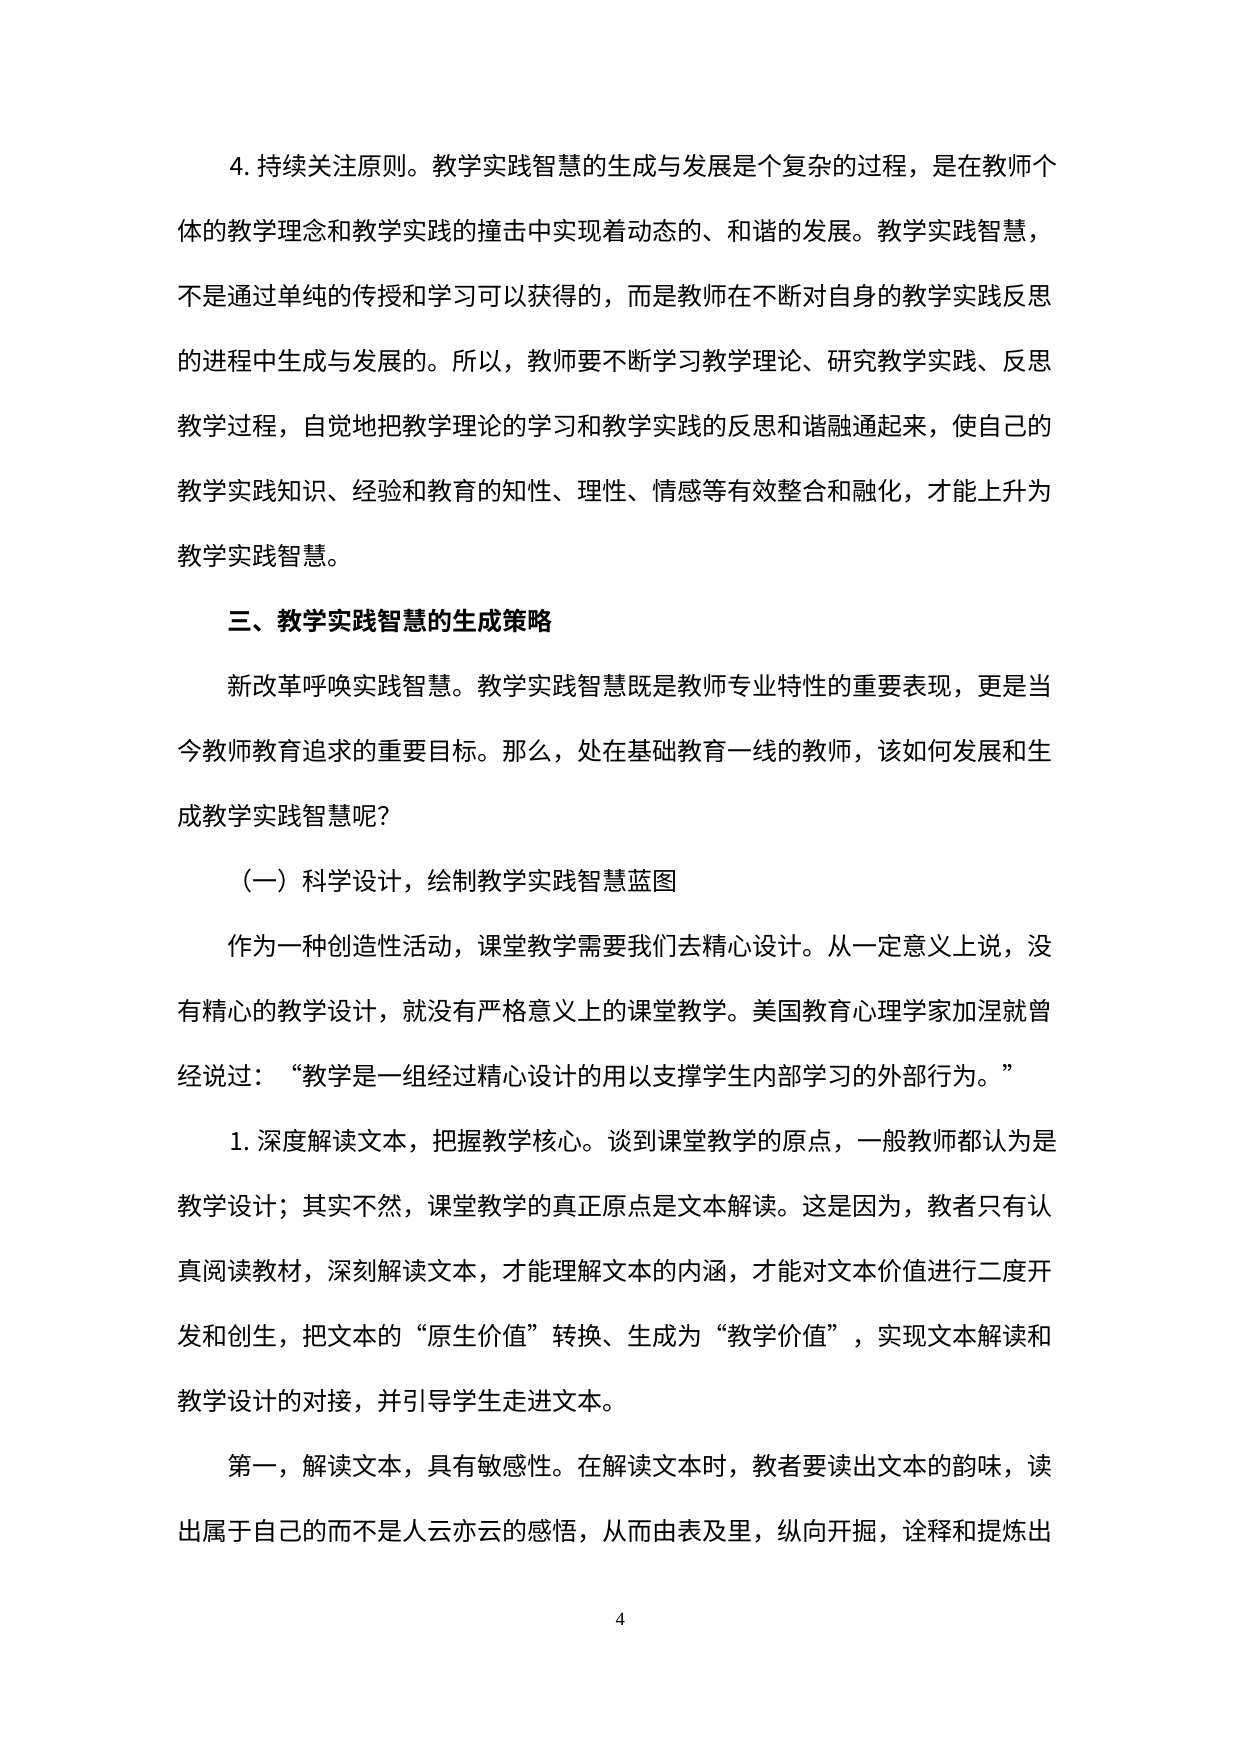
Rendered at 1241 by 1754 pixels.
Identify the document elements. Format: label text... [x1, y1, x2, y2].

text ⒈深度解读文本，把握教学核心。谈到课堂教学的原点，一般教师都认为是教学设计；其实不然，课堂教学的真正原点是文本解读。这是因为，教者只有认真阅读教材，深刻解读文本，才能理解文本的内涵，才能对文本价值进行二度开发和创生，把文本的“原生价值”转换、生成为“教学价值”，实现文本解读和教学设计的对接，并引导学生走进文本。 [177, 1107, 1063, 1432]
text 新改革呼唤实践智慧。教学实践智慧既是教师专业特性的重要表现，更是当今教师教育追求的重要目标。那么，处在基础教育一线的教师，该如何发展和生成教学实践智慧呢？ [177, 652, 1063, 847]
text 作为一种创造性活动，课堂教学需要我们去精心设计。从一定意义上说，没有精心的教学设计，就没有严格意义上的课堂教学。美国教育心理学家加涅就曾经说过：“教学是一组经过精心设计的用以支撑学生内部学习的外部行为。” [177, 912, 1063, 1107]
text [177, 1432, 1063, 1562]
text 三、教学实践智慧的生成策略 [177, 587, 1063, 652]
text （一）科学设计，绘制教学实践智慧蓝图 [177, 847, 1063, 912]
text ⒋持续关注原则。教学实践智慧的生成与发展是个复杂的过程，是在教师个体的教学理念和教学实践的撞击中实现着动态的、和谐的发展。教学实践智慧，不是通过单纯的传授和学习可以获得的，而是教师在不断对自身的教学实践反思的进程中生成与发展的。所以，教师要不断学习教学理论、研究教学实践、反思教学过程，自觉地把教学理论的学习和教学实践的反思和谐融通起来，使自己的教学实践知识、经验和教育的知性、理性、情感等有效整合和融化，才能上升为教学实践智慧。 [177, 132, 1063, 587]
